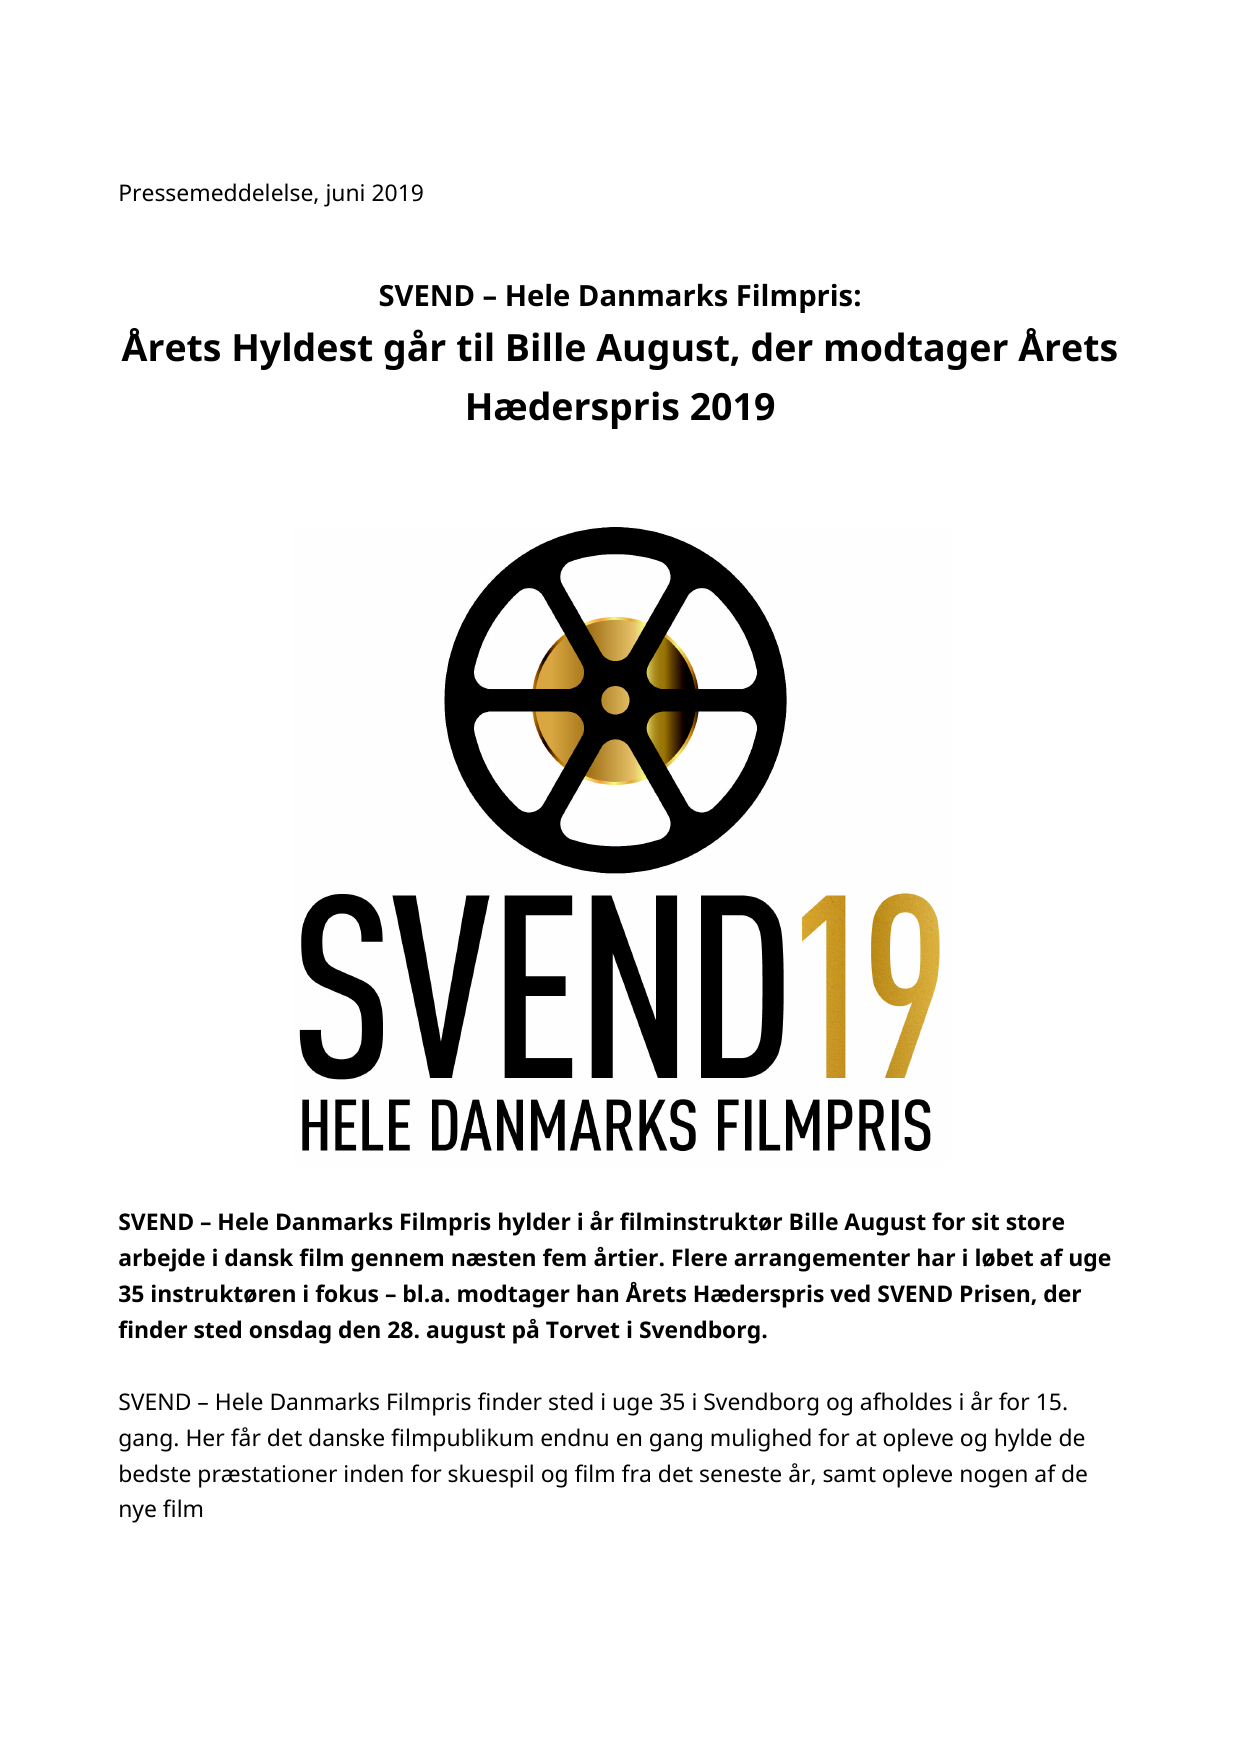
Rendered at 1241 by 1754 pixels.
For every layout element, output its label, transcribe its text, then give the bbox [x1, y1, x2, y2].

text SVEND – Hele Danmarks Filmpris: [118, 276, 1122, 315]
text SVEND – Hele Danmarks Filmpris finder sted i uge 35 i Svendborg og afholdes i år for 15. gang. Her får det danske filmpublikum endnu en gang mulighed for at opleve og hylde de bedste præstationer inden for skuespil og film fra det seneste år, samt opleve nogen af de nye film [118, 1386, 1122, 1525]
text SVEND – Hele Danmarks Filmpris hylder i år filminstruktør Bille August for sit store arbejde i dansk film gennem næsten fem årtier. Flere arrangementer har i løbet af uge 35 instruktøren i fokus – bl.a. modtager han Årets Hæderspris ved SVEND Prisen, der finder sted onsdag den 28. august på Torvet i Svendborg. [118, 1206, 1122, 1345]
text Årets Hyldest går til Bille August, der modtager Årets Hæderspris 2019 [118, 321, 1122, 431]
picture [290, 527, 950, 1166]
text Pressemeddelelse, juni 2019 [118, 177, 1122, 208]
